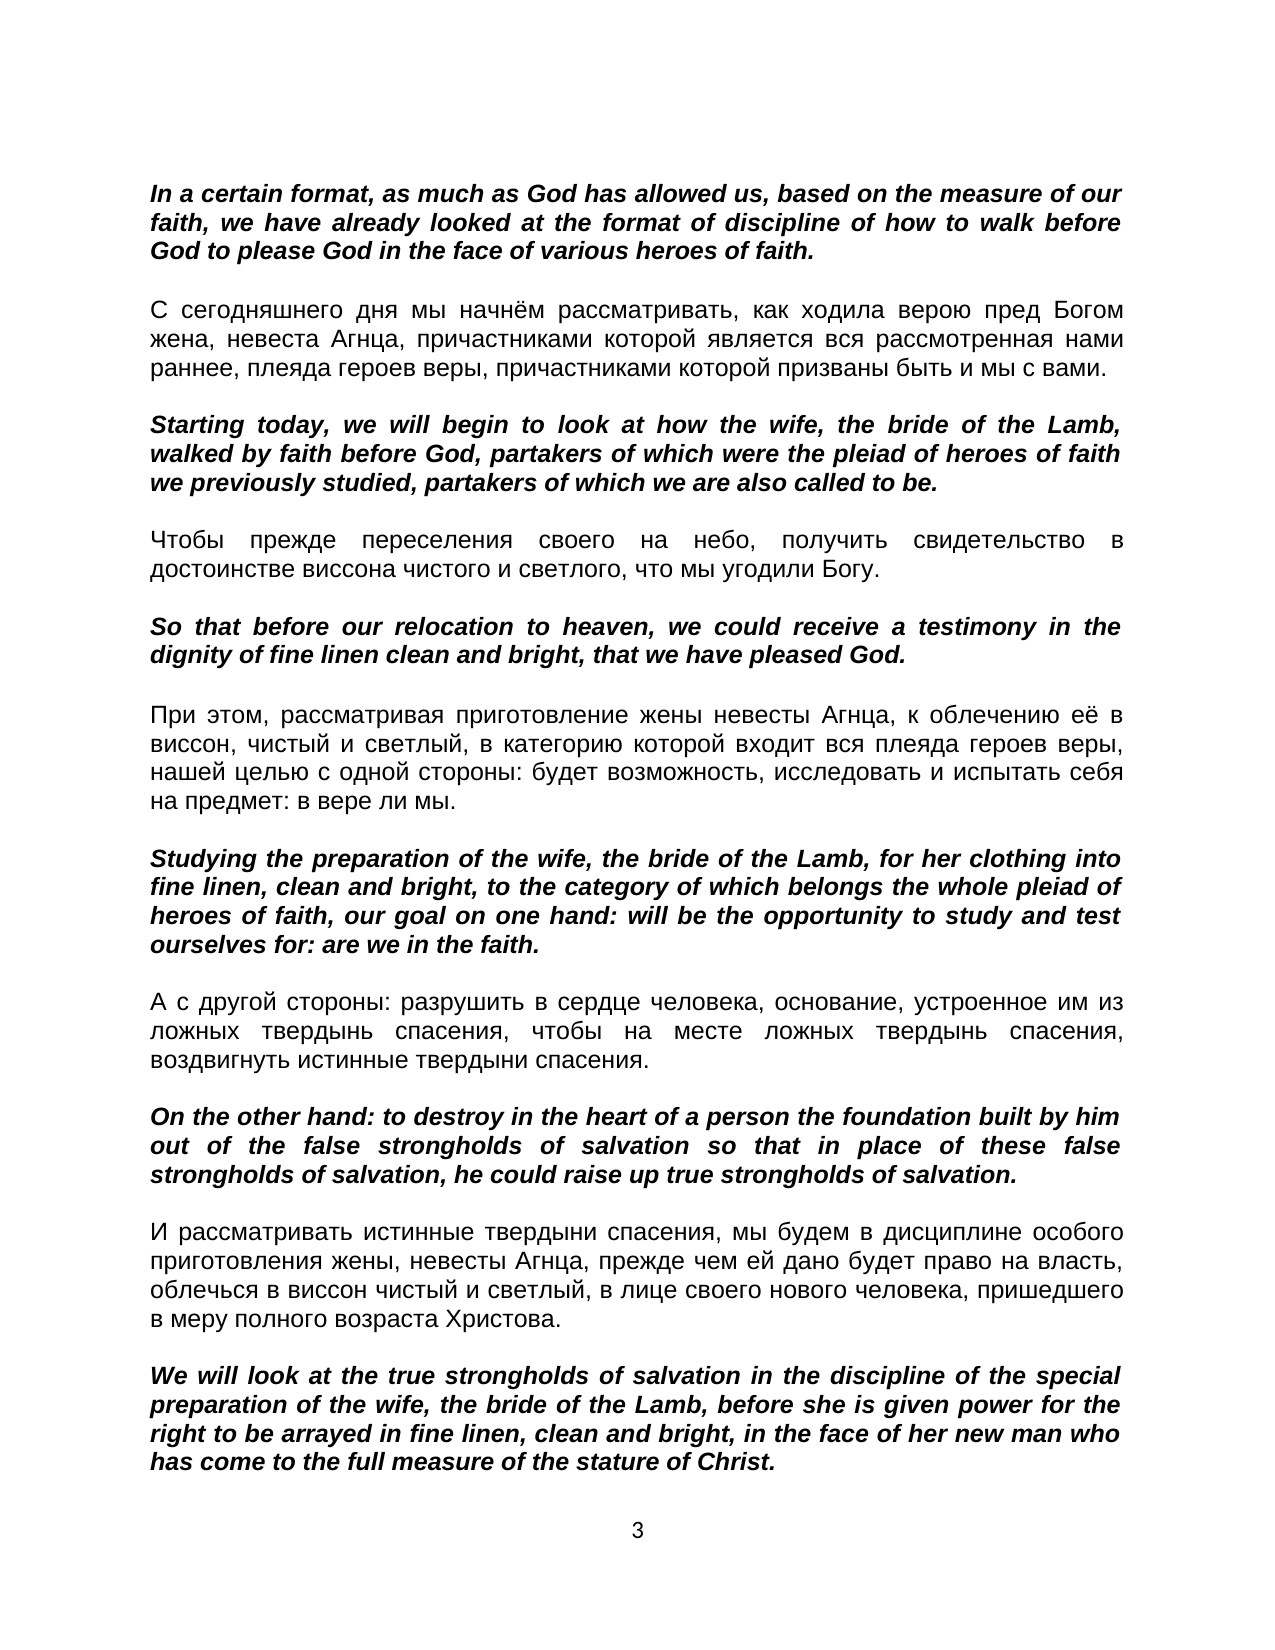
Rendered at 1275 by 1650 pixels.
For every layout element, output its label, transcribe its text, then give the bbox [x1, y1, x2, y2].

text Чтобы прежде переселения своего на небо, получить свидетельство в достоинстве виссона чистого и светлого, что мы угодили Богу. [150, 526, 1125, 583]
text So that before our relocation to heaven, we could receive a testimony in the dignity of fine linen clean and bright, that we have pleased God. [150, 612, 1125, 669]
text In a certain format, as much as God has allowed us, based on the measure of our faith, we have already looked at the format of discipline of how to walk before God to please God in the face of various heroes of faith. [150, 179, 1125, 265]
text We will look at the true strongholds of salvation in the discipline of the special preparation of the wife, the bride of the Lamb, before she is given power for the right to be arrayed in fine linen, clean and bright, in the face of her new man who has come to the full measure of the stature of Christ. [150, 1361, 1125, 1476]
text При этом, рассматривая приготовление жены невесты Агнца, к облечению её в виссон, чистый и светлый, в категорию которой входит вся плеяда героев веры, нашей целью с одной стороны: будет возможность, исследовать и испытать себя на предмет: в вере ли мы. [150, 700, 1125, 815]
text И рассматривать истинные твердыни спасения, мы будем в дисциплине особого приготовления жены, невесты Агнца, прежде чем ей дано будет право на власть, облечься в виссон чистый и светлый, в лице своего нового человека, пришедшего в меру полного возраста Христова. [150, 1217, 1125, 1332]
text А с другой стороны: разрушить в сердце человека, основание, устроенное им из ложных твердынь спасения, чтобы на месте ложных твердынь спасения, воздвигнуть истинные твердыни спасения. [150, 987, 1125, 1073]
text Studying the preparation of the wife, the bride of the Lamb, for her clothing into fine linen, clean and bright, to the category of which belongs the whole pleiad of heroes of faith, our goal on one hand: will be the opportunity to study and test ourselves for: are we in the faith. [150, 843, 1125, 958]
text С сегодняшнего дня мы начнём рассматривать, как ходила верою пред Богом жена, невеста Агнца, причастниками которой является вся рассмотренная нами раннее, плеяда героев веры, причастниками которой призваны быть и мы с вами. [150, 296, 1125, 382]
text On the other hand: to destroy in the heart of a person the foundation built by him out of the false strongholds of salvation so that in place of these false strongholds of salvation, he could raise up true strongholds of salvation. [150, 1102, 1125, 1188]
text Starting today, we will begin to look at how the wife, the bride of the Lamb, walked by faith before God, partakers of which were the pleiad of heroes of faith we previously studied, partakers of which we are also called to be. [150, 411, 1125, 497]
